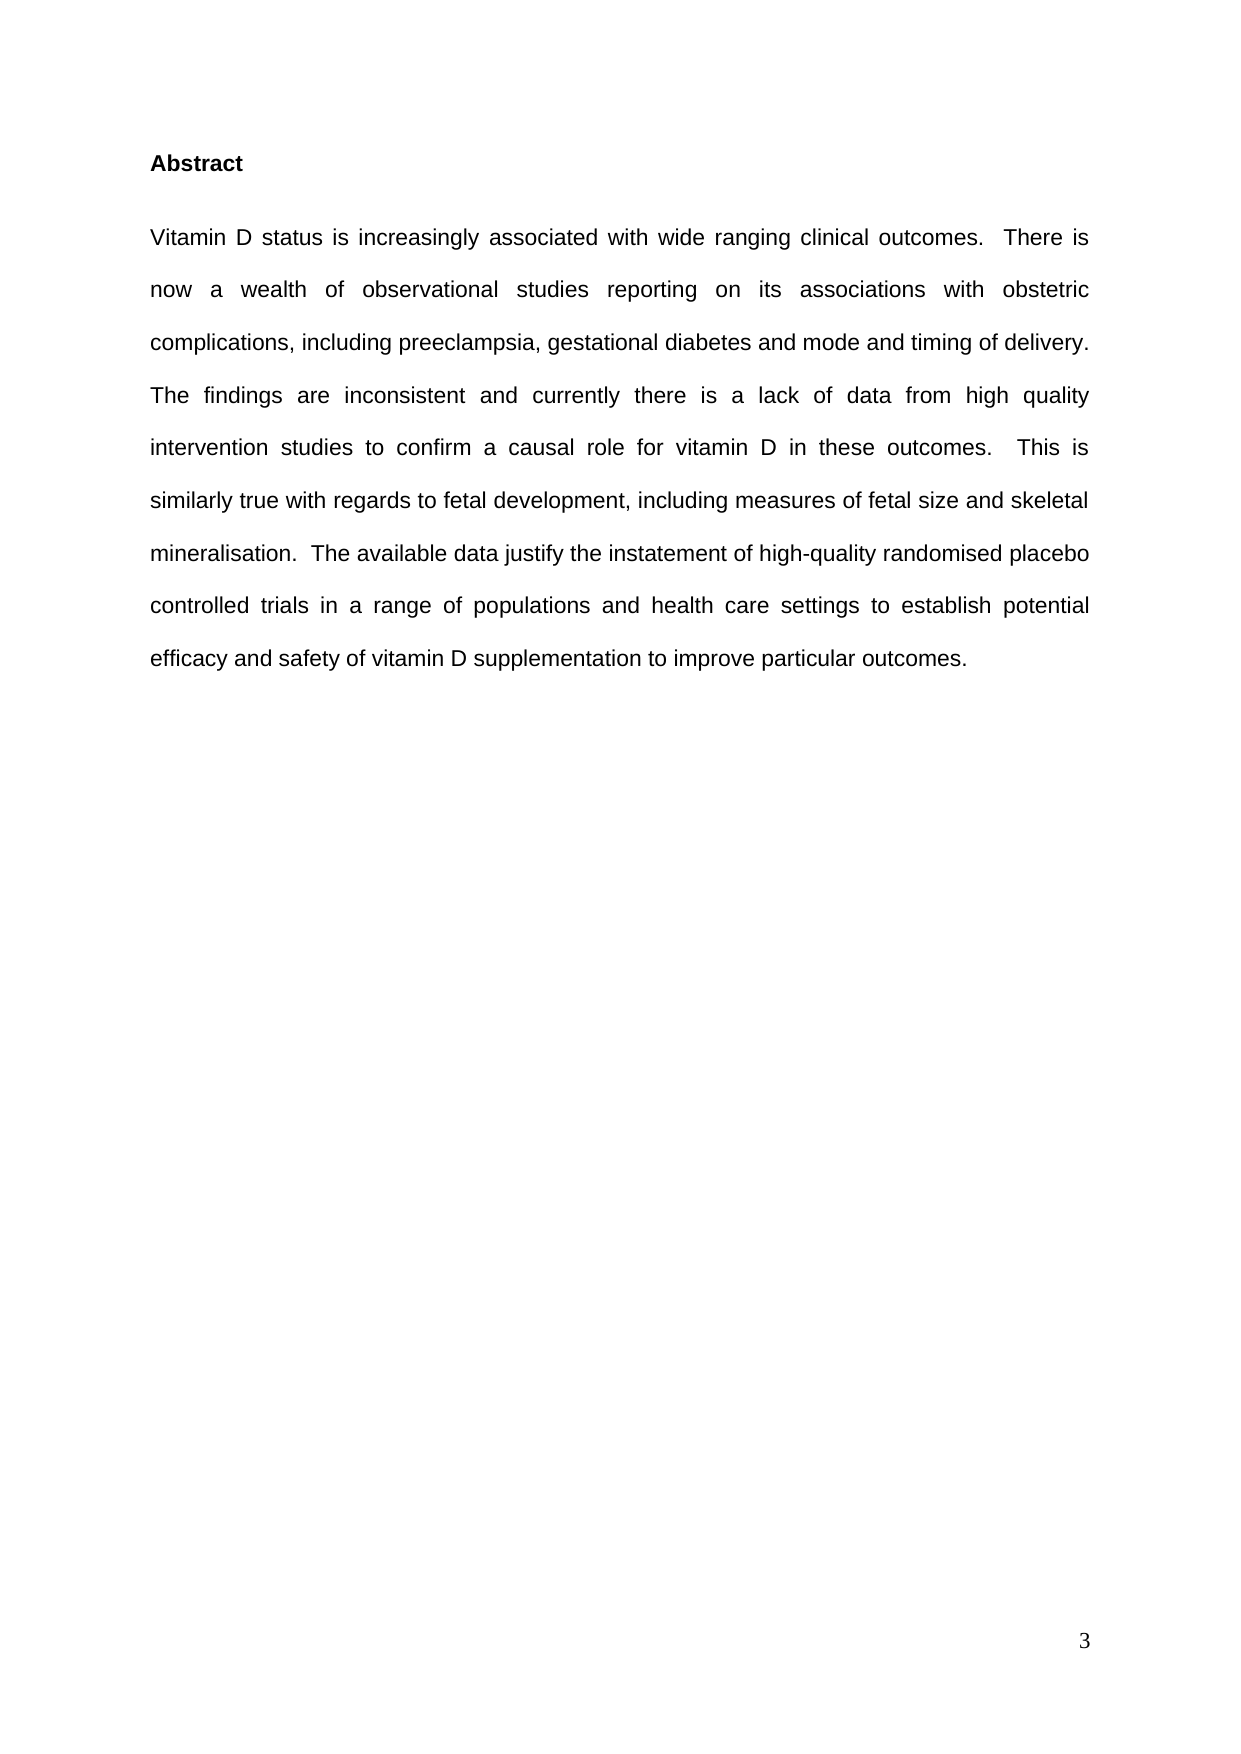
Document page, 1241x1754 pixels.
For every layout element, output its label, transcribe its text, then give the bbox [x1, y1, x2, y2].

text Vitamin D status is increasingly associated with wide ranging clinical outcomes. There is now a wealth of observational studies reporting on its associations with obstetric complications, including preeclampsia, gestational diabetes and mode and timing of delivery. The findings are inconsistent and currently there is a lack of data from high quality intervention studies to confirm a causal role for vitamin D in these outcomes. This is similarly true with regards to fetal development, including measures of fetal size and skeletal mineralisation. The available data justify the instatement of high-quality randomised placebo controlled trials in a range of populations and health care settings to establish potential efficacy and safety of vitamin D supplementation to improve particular outcomes. [150, 223, 1090, 672]
text Abstract [150, 150, 1090, 176]
